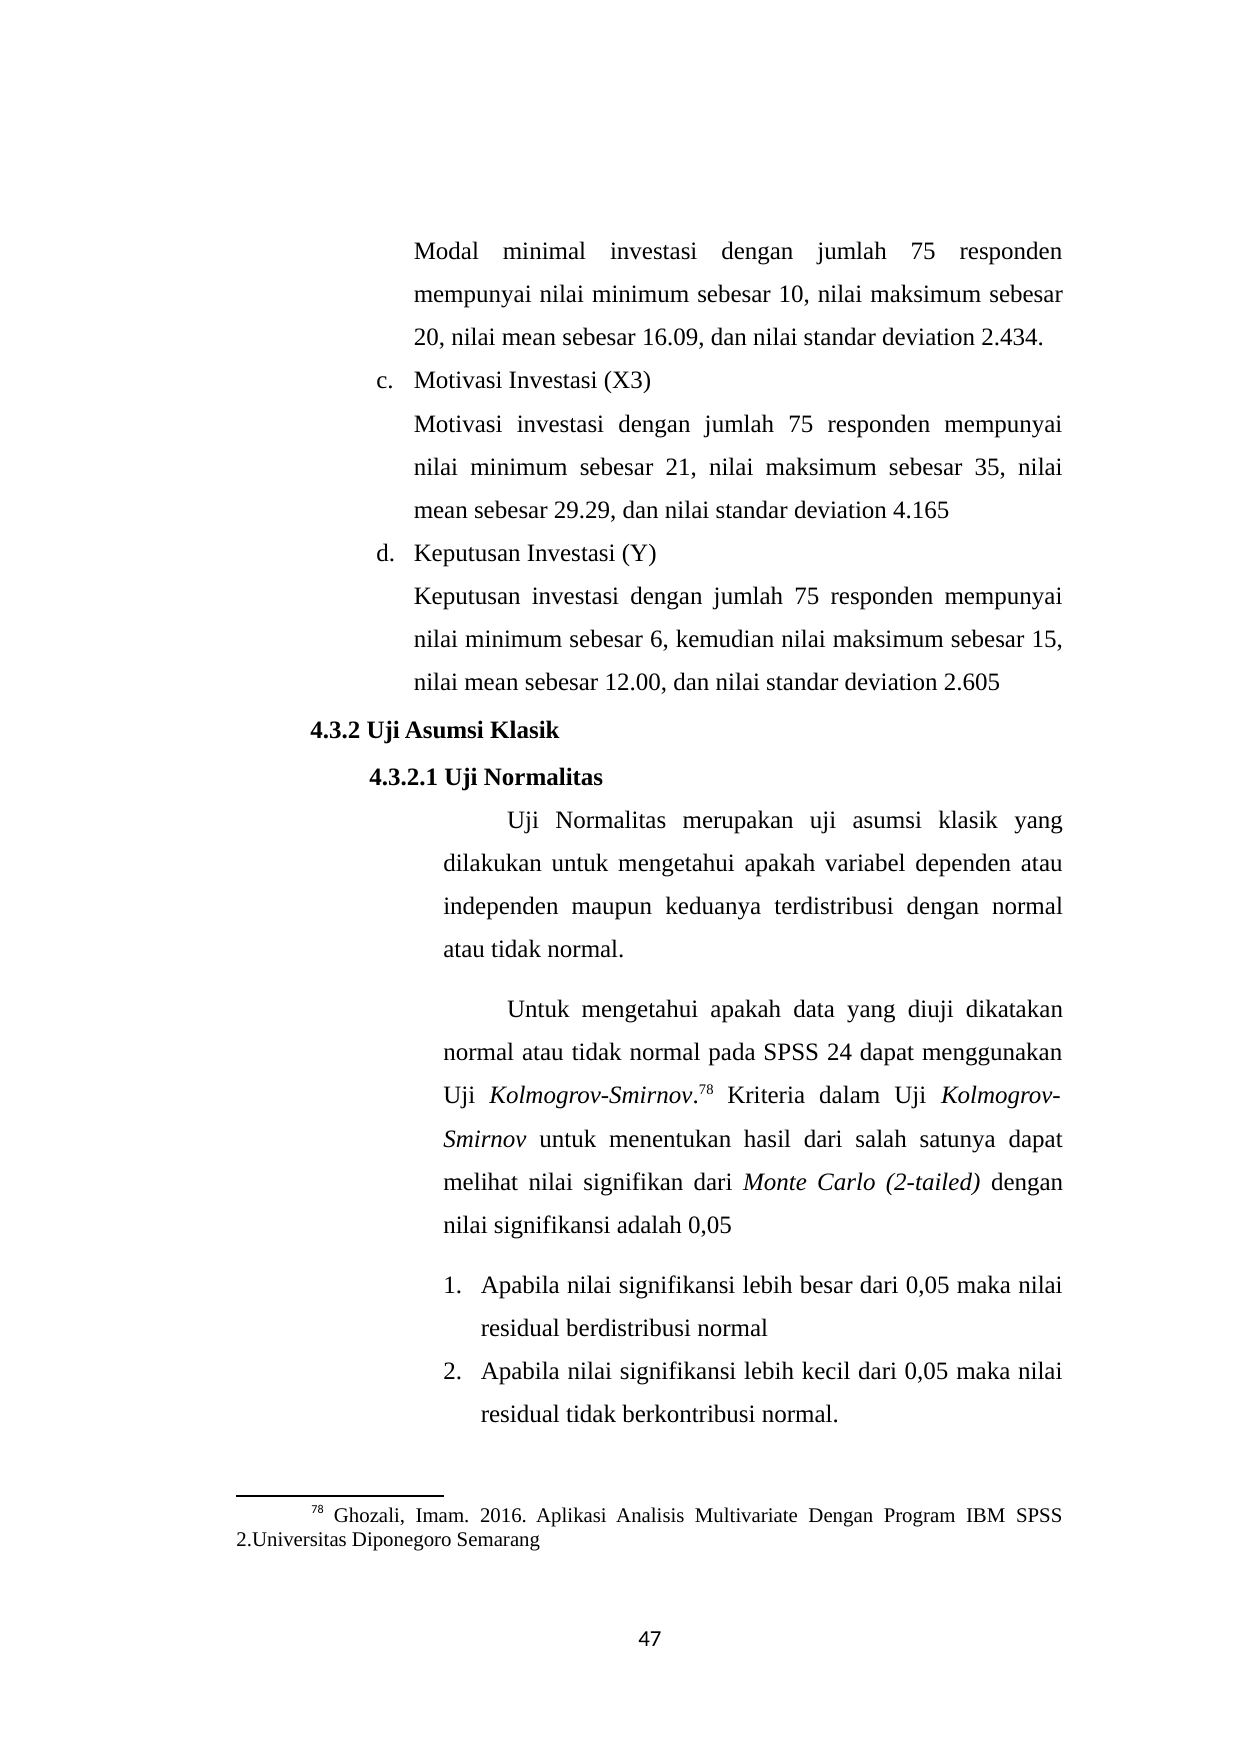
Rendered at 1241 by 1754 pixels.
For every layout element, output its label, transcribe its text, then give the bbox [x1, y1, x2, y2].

list Keputusan Investasi (Y) [376, 538, 1063, 567]
text Uji Normalitas merupakan uji asumsi klasik yang dilakukan untuk mengetahui apakah variabel dependen atau independen maupun keduanya terdistribusi dengan normal atau tidak normal. [443, 805, 1063, 963]
list Motivasi Investasi (X3) [376, 366, 1063, 394]
text Untuk mengetahui apakah data yang diuji dikatakan normal atau tidak normal pada SPSS 24 dapat menggunakan Uji Kolmogrov-Smirnov. Kriteria dalam Uji Kolmogrov-Smirnov untuk menentukan hasil dari salah satunya dapat melihat nilai signifikan dari Monte Carlo (2-tailed) dengan nilai signifikansi adalah 0,05 [443, 994, 1063, 1239]
subtitle 4.3.2 Uji Asumsi Klasik [310, 715, 1063, 743]
list Apabila nilai signifikansi lebih besar dari 0,05 maka nilai residual berdistribusi normal [443, 1270, 1063, 1342]
list Motivasi investasi dengan jumlah 75 responden mempunyai nilai minimum sebesar 21, nilai maksimum sebesar 35, nilai mean sebesar 29.29, dan nilai standar deviation 4.165 [413, 409, 1063, 524]
list Modal minimal investasi dengan jumlah 75 responden mempunyai nilai minimum sebesar 10, nilai maksimum sebesar 20, nilai mean sebesar 16.09, dan nilai standar deviation 2.434. [413, 236, 1063, 351]
list Keputusan investasi dengan jumlah 75 responden mempunyai nilai minimum sebesar 6, kemudian nilai maksimum sebesar 15, nilai mean sebesar 12.00, dan nilai standar deviation 2.605 [413, 581, 1063, 696]
subtitle 4.3.2.1 Uji Normalitas [369, 762, 1063, 791]
list Apabila nilai signifikansi lebih kecil dari 0,05 maka nilai residual tidak berkontribusi normal. [443, 1356, 1063, 1428]
